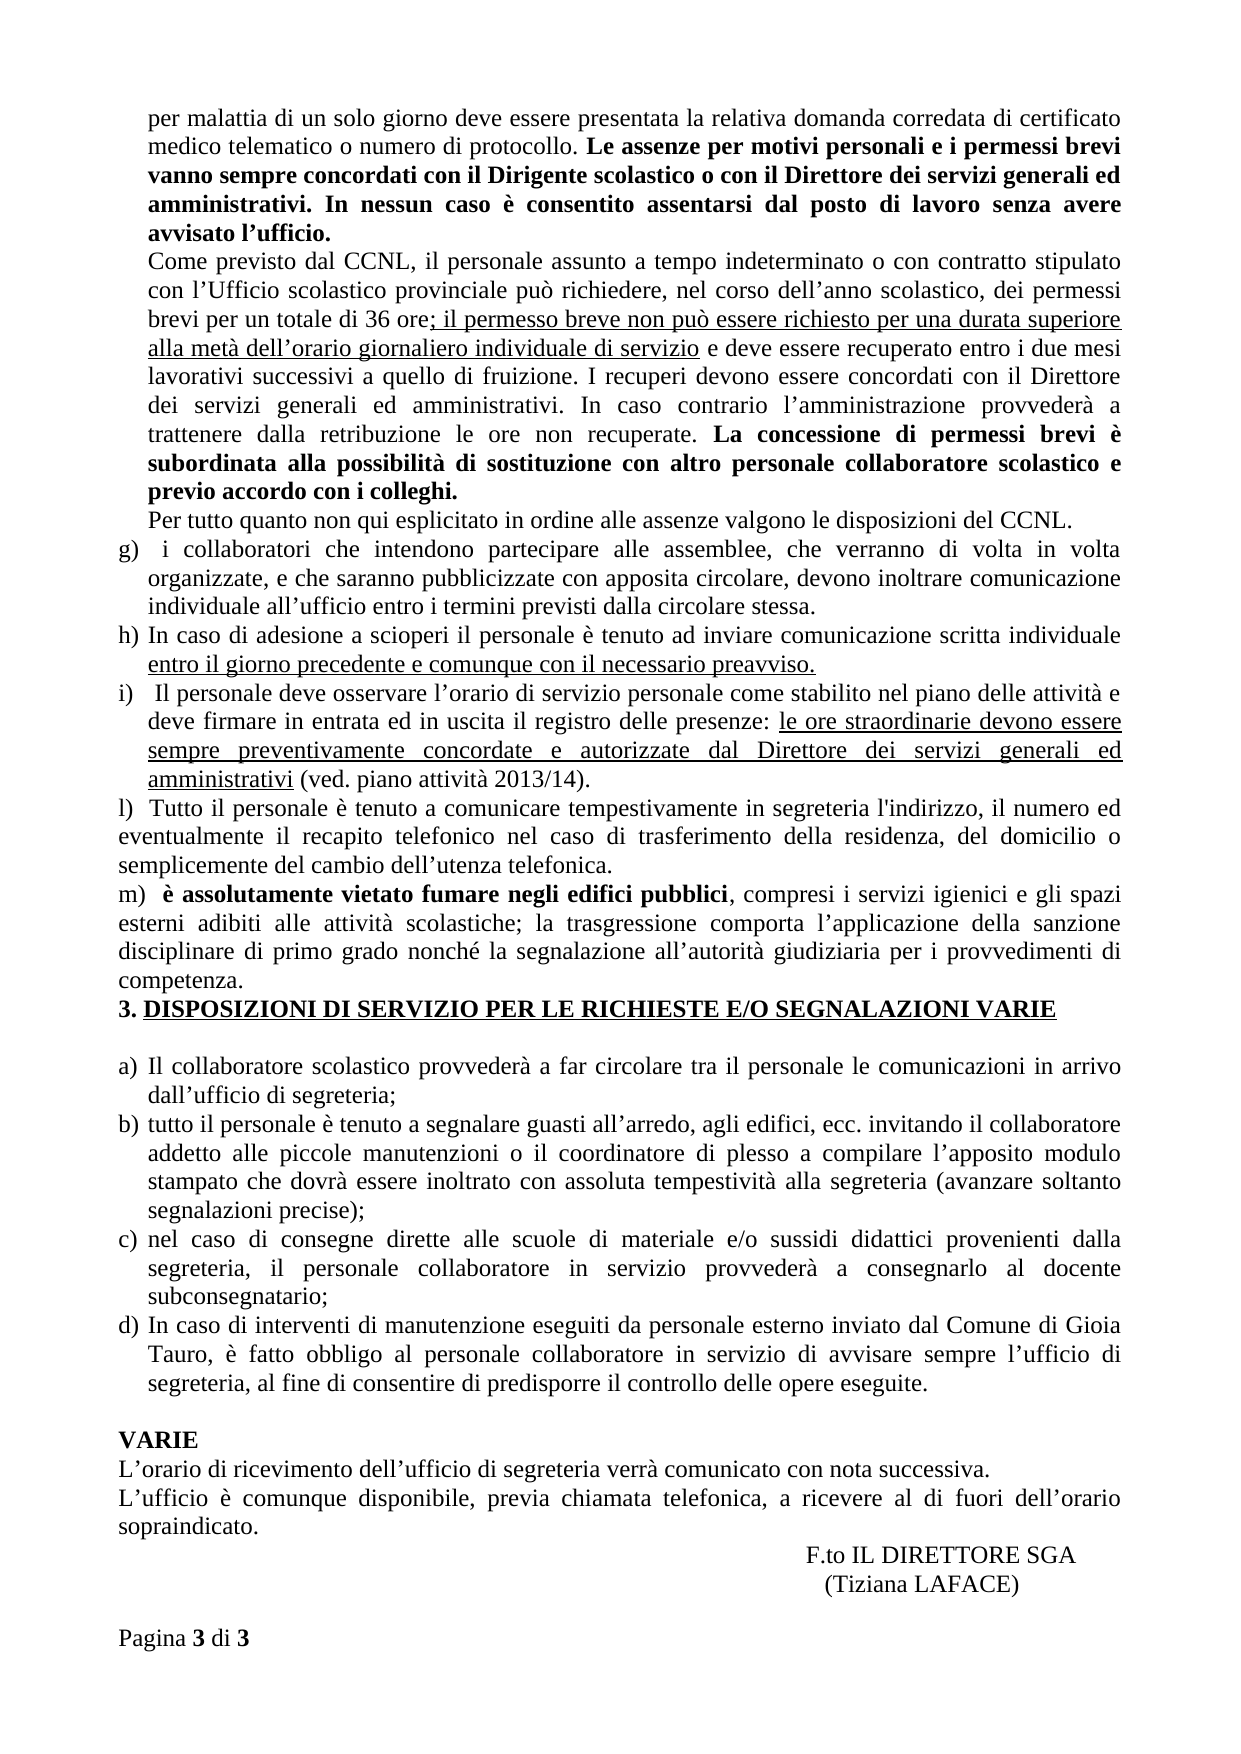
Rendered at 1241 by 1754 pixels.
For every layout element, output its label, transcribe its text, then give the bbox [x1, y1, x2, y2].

list i collaboratori che intendono partecipare alle assemblee, che verranno di volta in volta organizzate, e che saranno pubblicizzate con apposita circolare, devono inoltrare comunicazione individuale all’ufficio entro i termini previsti dalla circolare stessa. [118, 534, 1122, 620]
text Per tutto quanto non qui esplicitato in ordine alle assenze valgono le disposizioni del CCNL. [148, 505, 1122, 534]
text L’ufficio è comunque disponibile, previa chiamata telefonica, a ricevere al di fuori dell’orario sopraindicato. [118, 1483, 1122, 1540]
list Il collaboratore scolastico provvederà a far circolare tra il personale le comunicazioni in arrivo dall’ufficio di segreteria; [118, 1051, 1122, 1109]
list tutto il personale è tenuto a segnalare guasti all’arredo, agli edifici, ecc. invitando il collaboratore addetto alle piccole manutenzioni o il coordinatore di plesso a compilare l’apposito modulo stampato che dovrà essere inoltrato con assoluta tempestività alla segreteria (avanzare soltanto segnalazioni precise); [118, 1109, 1122, 1224]
list nel caso di consegne dirette alle scuole di materiale e/o sussidi didattici provenienti dalla segreteria, il personale collaboratore in servizio provvederà a consegnarlo al docente subconsegnatario; [118, 1224, 1122, 1310]
text L’orario di ricevimento dell’ufficio di segreteria verrà comunicato con nota successiva. [118, 1454, 1122, 1483]
text Come previsto dal CCNL, il personale assunto a tempo indeterminato o con contratto stipulato con l’Ufficio scolastico provinciale può richiedere, nel corso dell’anno scolastico, dei permessi brevi per un totale di 36 ore; il permesso breve non può essere richiesto per una durata superiore alla metà dell’orario giornaliero individuale di servizio e deve essere recuperato entro i due mesi lavorativi successivi a quello di fruizione. I recuperi devono essere concordati con il Direttore dei servizi generali ed amministrativi. In caso contrario l’amministrazione provvederà a trattenere dalla retribuzione le ore non recuperate. La concessione di permessi brevi è subordinata alla possibilità di sostituzione con altro personale collaboratore scolastico e previo accordo con i colleghi. [148, 246, 1122, 505]
list In caso di interventi di manutenzione eseguiti da personale esterno inviato dal Comune di Gioia Tauro, è fatto obbligo al personale collaboratore in servizio di avvisare sempre l’ufficio di segreteria, al fine di consentire di predisporre il controllo delle opere eseguite. [118, 1310, 1122, 1396]
text m) è assolutamente vietato fumare negli edifici pubblici, compresi i servizi igienici e gli spazi esterni adibiti alle attività scolastiche; la trasgressione comporta l’applicazione della sanzione disciplinare di primo grado nonché la segnalazione all’autorità giudiziaria per i provvedimenti di competenza. [118, 879, 1122, 994]
text F.to IL DIRETTORE SGA [118, 1540, 1122, 1569]
text 3. DISPOSIZIONI DI SERVIZIO PER LE RICHIESTE E/O SEGNALAZIONI VARIE [118, 994, 1122, 1023]
text VARIE [118, 1425, 1122, 1454]
text l) Tutto il personale è tenuto a comunicare tempestivamente in segreteria l'indirizzo, il numero ed eventualmente il recapito telefonico nel caso di trasferimento della residenza, del domicilio o semplicemente del cambio dell’utenza telefonica. [118, 793, 1122, 879]
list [118, 103, 1122, 246]
text (Tiziana LAFACE) [118, 1569, 1122, 1598]
list In caso di adesione a scioperi il personale è tenuto ad inviare comunicazione scritta individuale entro il giorno precedente e comunque con il necessario preavviso. [118, 620, 1122, 678]
list Il personale deve osservare l’orario di servizio personale come stabilito nel piano delle attività e deve firmare in entrata ed in uscita il registro delle presenze: le ore straordinarie devono essere sempre preventivamente concordate e autorizzate dal Direttore dei servizi generali ed amministrativi (ved. piano attività 2013/14). [118, 678, 1122, 793]
